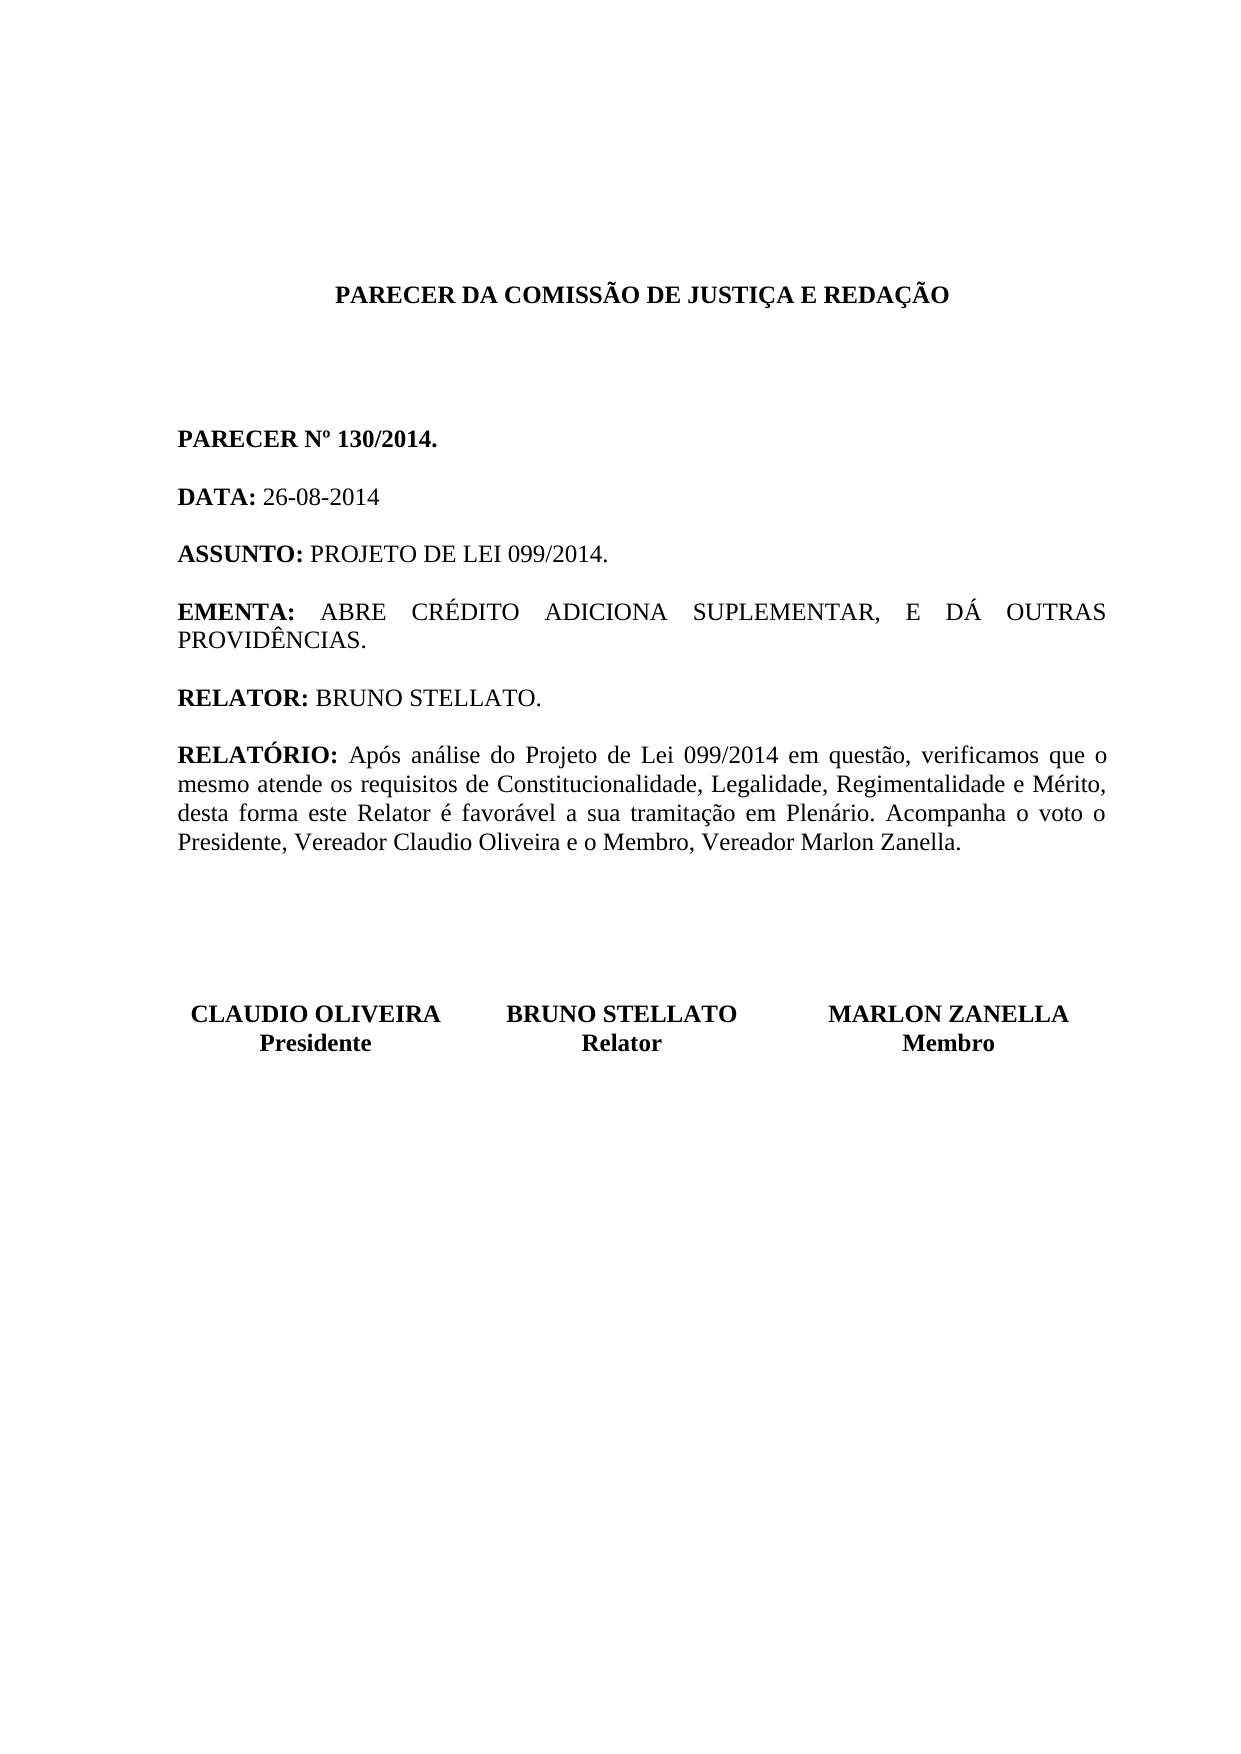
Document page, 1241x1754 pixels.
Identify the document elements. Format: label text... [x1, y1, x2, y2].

text RELATOR: BRUNO STELLATO. [177, 683, 1107, 712]
table_header CLAUDIO OLIVEIRA Presidente [175, 999, 456, 1057]
text RELATÓRIO: Após análise do Projeto de Lei 099/2014 em questão, verificamos que o mesmo atende os requisitos de Constitucionalidade, Legalidade, Regimentalidade e Mérito, desta forma este Relator é favorável a sua tramitação em Plenário. Acompanha o voto o Presidente, Vereador Claudio Oliveira e o Membro, Vereador Marlon Zanella. [177, 741, 1107, 856]
text EMENTA: ABRE CRÉDITO ADICIONA SUPLEMENTAR, E DÁ OUTRAS PROVIDÊNCIAS. [177, 597, 1107, 654]
text ASSUNTO: PROJETO DE LEI 099/2014. [177, 539, 1107, 568]
text DATA: 26-08-2014 [177, 482, 1107, 511]
table_header MARLON ZANELLA Membro [788, 999, 1109, 1057]
text PARECER DA COMISSÃO DE JUSTIÇA E REDAÇÃO [177, 281, 1107, 309]
table_header BRUNO STELLATO Relator [456, 999, 787, 1057]
subtitle PARECER Nº 130/2014. [177, 424, 1107, 453]
